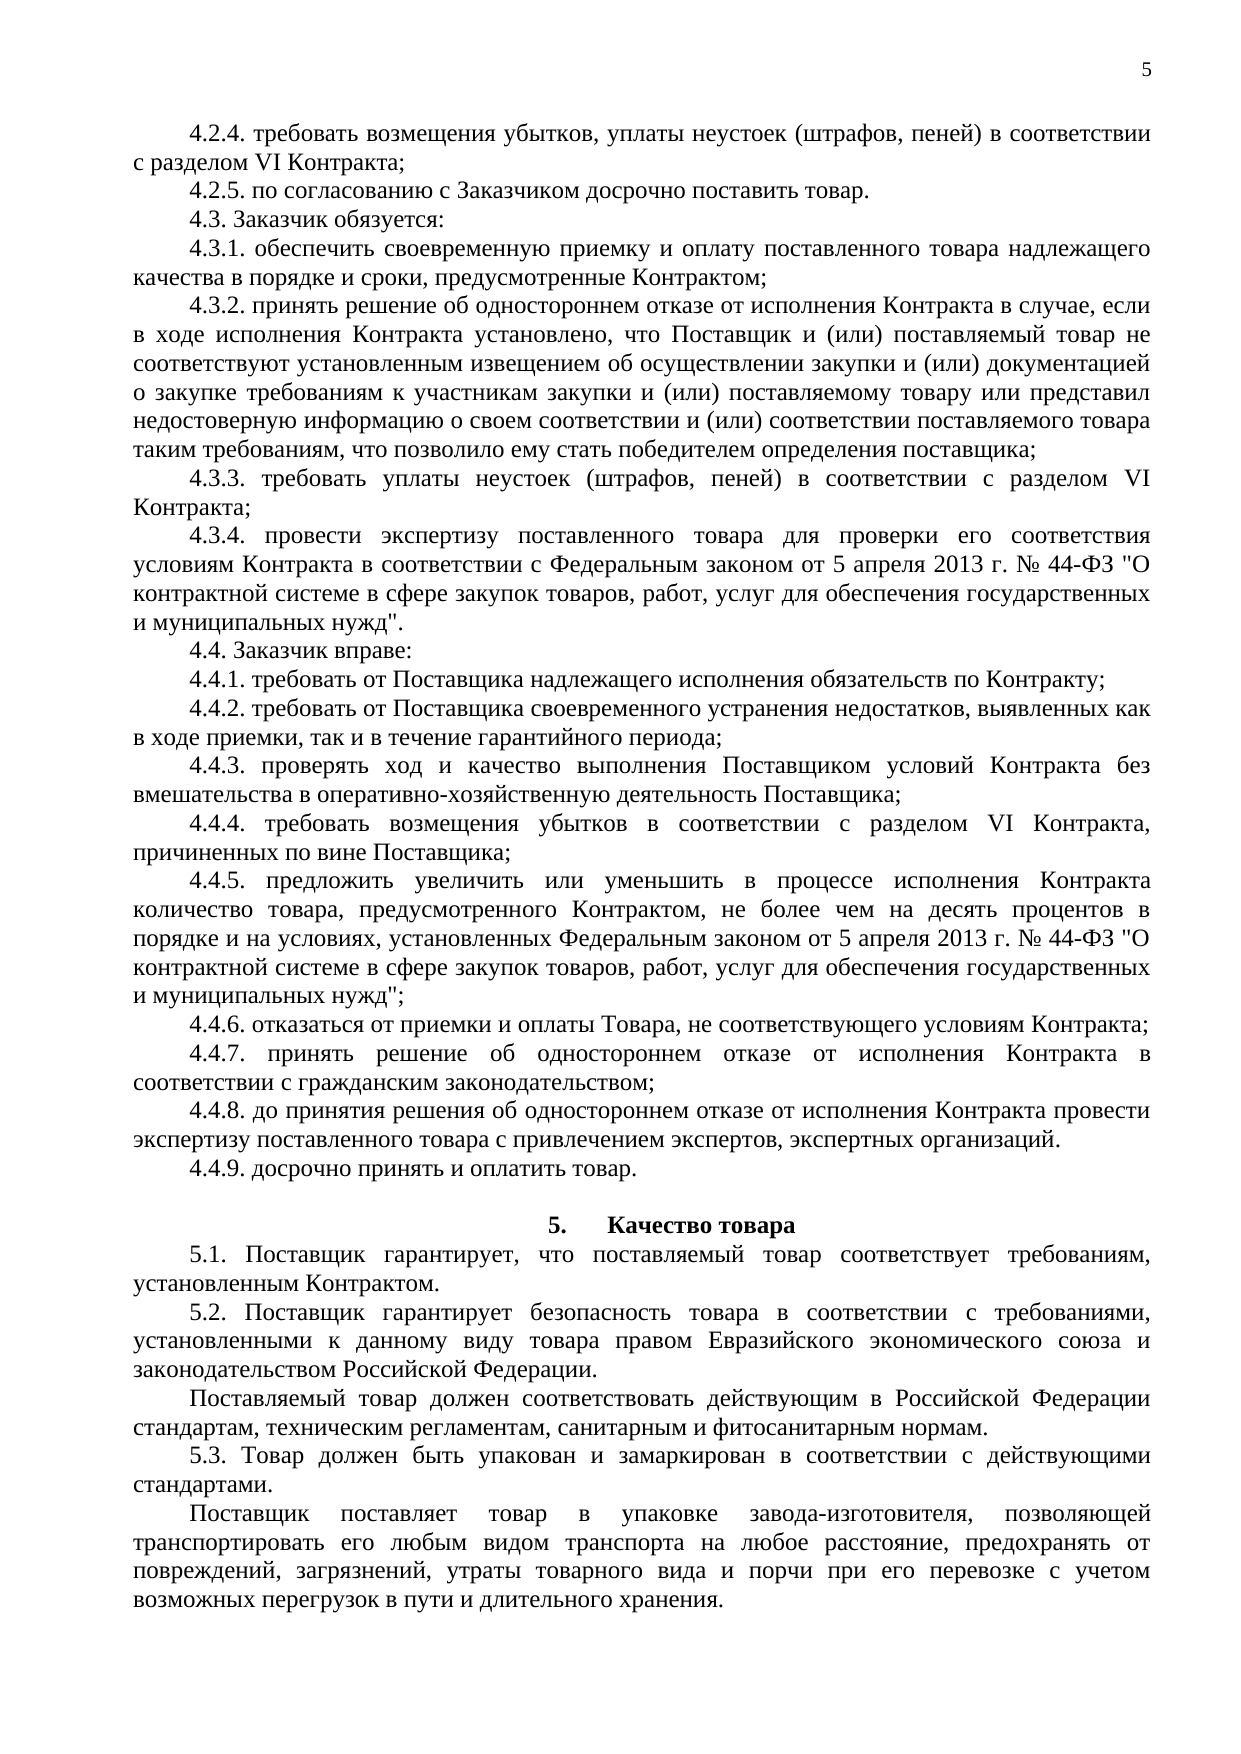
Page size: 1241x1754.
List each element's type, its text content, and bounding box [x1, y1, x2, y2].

text 5.1. Поставщик гарантирует, что поставляемый товар соответствует требованиям, установленным Контрактом. [133, 1239, 1152, 1297]
text 4.4.5. предложить увеличить или уменьшить в процессе исполнения Контракта количество товара, предусмотренного Контрактом, не более чем на десять процентов в порядке и на условиях, установленных Федеральным законом от 5 апреля 2013 г. № 44-ФЗ "О контрактной системе в сфере закупок товаров, работ, услуг для обеспечения государственных и муниципальных нужд"; [133, 866, 1152, 1009]
text 5.2. Поставщик гарантирует безопасность товара в соответствии с требованиями, установленными к данному виду товара правом Евразийского экономического союза и законодательством Российской Федерации. [133, 1297, 1152, 1383]
text 4.2.5. по согласованию с Заказчиком досрочно поставить товар. [133, 176, 1152, 204]
text 4.4.8. до принятия решения об одностороннем отказе от исполнения Контракта провести экспертизу поставленного товара с привлечением экспертов, экспертных организаций. [133, 1096, 1152, 1153]
text 5.3. Товар должен быть упакован и замаркирован в соответствии с действующими стандартами. [133, 1441, 1152, 1498]
text 4.3.1. обеспечить своевременную приемку и оплату поставленного товара надлежащего качества в порядке и сроки, предусмотренные Контрактом; [133, 233, 1152, 291]
text 4.4.9. досрочно принять и оплатить товар. [133, 1153, 1152, 1182]
text Поставщик поставляет товар в упаковке завода-изготовителя, позволяющей транспортировать его любым видом транспорта на любое расстояние, предохранять от повреждений, загрязнений, утраты товарного вида и порчи при его перевозке с учетом возможных перегрузок в пути и длительного хранения. [133, 1498, 1152, 1613]
text 4.3.2. принять решение об одностороннем отказе от исполнения Контракта в случае, если в ходе исполнения Контракта установлено, что Поставщик и (или) поставляемый товар не соответствуют установленным извещением об осуществлении закупки и (или) документацией о закупке требованиям к участникам закупки и (или) поставляемому товару или представил недостоверную информацию о своем соответствии и (или) соответствии поставляемого товара таким требованиям, что позволило ему стать победителем определения поставщика; [133, 291, 1152, 463]
text 4.4.1. требовать от Поставщика надлежащего исполнения обязательств по Контракту; [133, 664, 1152, 693]
text 4.2.4. требовать возмещения убытков, уплаты неустоек (штрафов, пеней) в соответствии с разделом VI Контракта; [133, 118, 1152, 176]
text 4.4.6. отказаться от приемки и оплаты Товара, не соответствующего условиям Контракта; [133, 1009, 1152, 1038]
text 4.4.4. требовать возмещения убытков в соответствии с разделом VI Контракта, причиненных по вине Поставщика; [133, 808, 1152, 866]
text 5. Качество товара [133, 1211, 1152, 1239]
text 4.4.7. принять решение об одностороннем отказе от исполнения Контракта в соответствии с гражданским законодательством; [133, 1038, 1152, 1096]
text 4.4. Заказчик вправе: [133, 636, 1152, 664]
text 4.3.4. провести экспертизу поставленного товара для проверки его соответствия условиям Контракта в соответствии с Федеральным законом от 5 апреля 2013 г. № 44-ФЗ "О контрактной системе в сфере закупок товаров, работ, услуг для обеспечения государственных и муниципальных нужд". [133, 521, 1152, 636]
text 4.3.3. требовать уплаты неустоек (штрафов, пеней) в соответствии с разделом VI Контракта; [133, 463, 1152, 521]
text Поставляемый товар должен соответствовать действующим в Российской Федерации стандартам, техническим регламентам, санитарным и фитосанитарным нормам. [133, 1383, 1152, 1441]
text 4.4.3. проверять ход и качество выполнения Поставщиком условий Контракта без вмешательства в оперативно-хозяйственную деятельность Поставщика; [133, 751, 1152, 808]
text 4.4.2. требовать от Поставщика своевременного устранения недостатков, выявленных как в ходе приемки, так и в течение гарантийного периода; [133, 693, 1152, 751]
text 4.3. Заказчик обязуется: [133, 204, 1152, 233]
